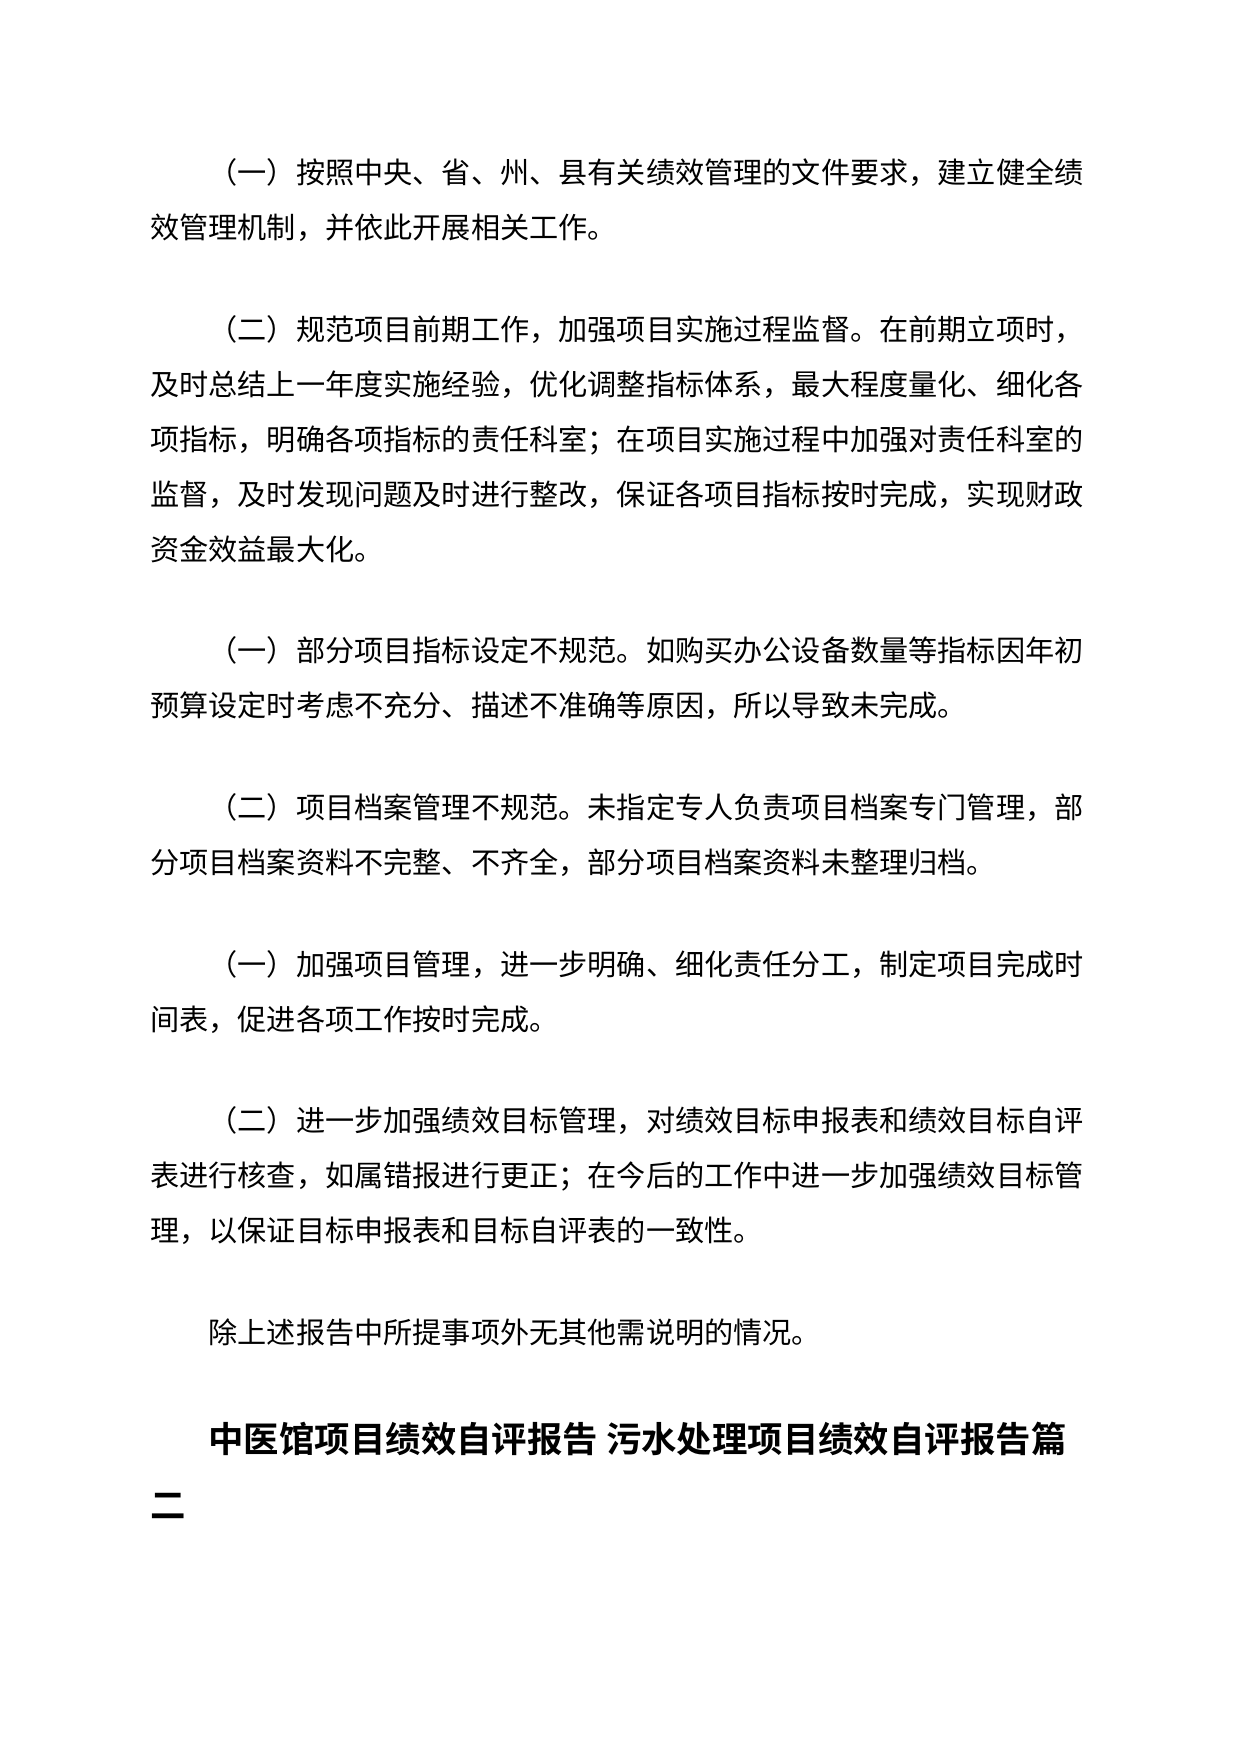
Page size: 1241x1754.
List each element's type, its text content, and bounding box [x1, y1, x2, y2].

text （二）进一步加强绩效目标管理，对绩效目标申报表和绩效目标自评表进行核查，如属错报进行更正；在今后的工作中进一步加强绩效目标管理，以保证目标申报表和目标自评表的一致性。 [150, 1098, 1090, 1250]
text （一）按照中央、省、州、县有关绩效管理的文件要求，建立健全绩效管理机制，并依此开展相关工作。 [150, 150, 1090, 247]
text 中医馆项目绩效自评报告 污水处理项目绩效自评报告篇二 [150, 1411, 1090, 1529]
text （一）加强项目管理，进一步明确、细化责任分工，制定项目完成时间表，促进各项工作按时完成。 [150, 941, 1090, 1038]
text （一）部分项目指标设定不规范。如购买办公设备数量等指标因年初预算设定时考虑不充分、描述不准确等原因，所以导致未完成。 [150, 628, 1090, 725]
text （二）项目档案管理不规范。未指定专人负责项目档案专门管理，部分项目档案资料不完整、不齐全，部分项目档案资料未整理归档。 [150, 785, 1090, 882]
text （二）规范项目前期工作，加强项目实施过程监督。在前期立项时，及时总结上一年度实施经验，优化调整指标体系，最大程度量化、细化各项指标，明确各项指标的责任科室；在项目实施过程中加强对责任科室的监督，及时发现问题及时进行整改，保证各项目指标按时完成，实现财政资金效益最大化。 [150, 307, 1090, 568]
text 除上述报告中所提事项外无其他需说明的情况。 [150, 1309, 1090, 1352]
